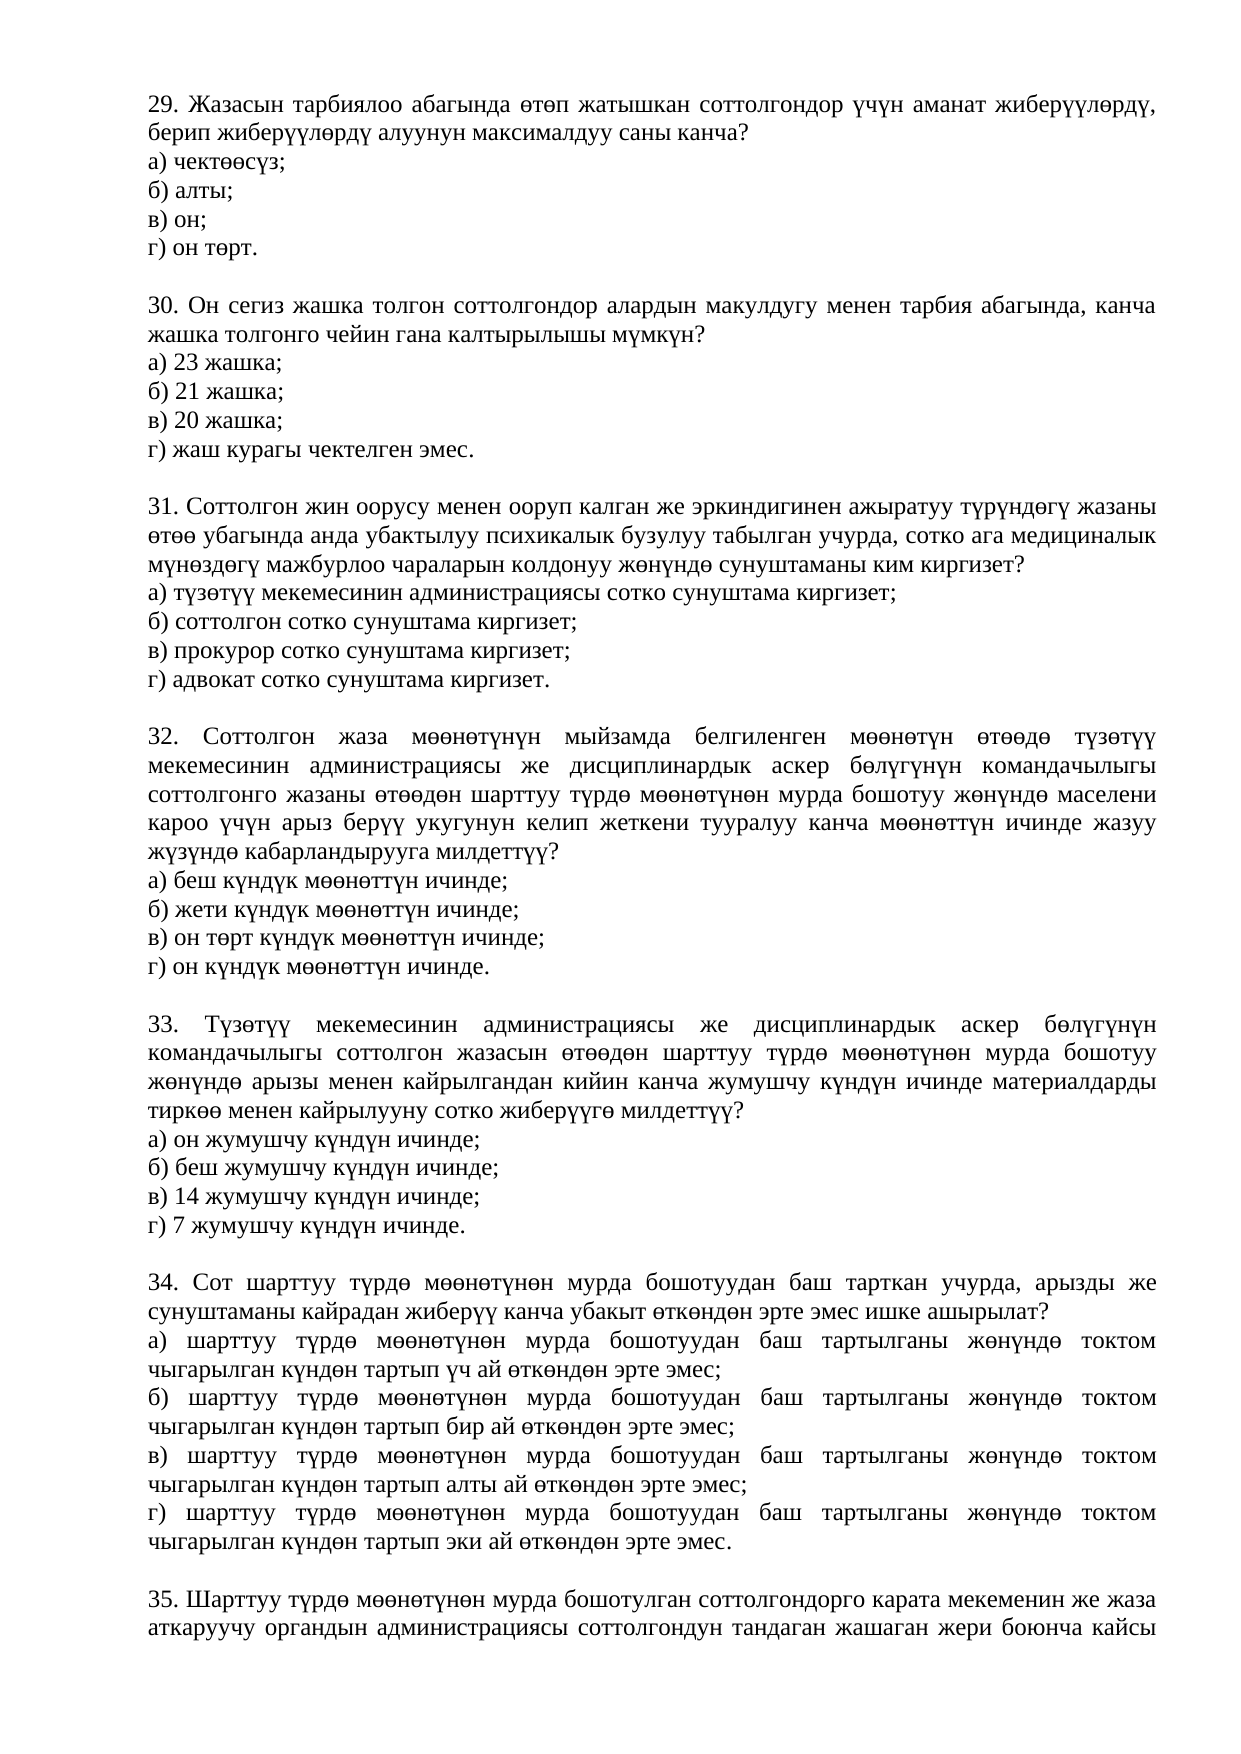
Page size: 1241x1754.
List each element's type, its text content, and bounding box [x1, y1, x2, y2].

text б) беш жумушчу күндүн ичинде; [148, 1152, 1157, 1181]
text а) беш күндүк мөөнөттүн ичинде; [148, 865, 1157, 894]
text 32. Соттолгон жаза мөөнөтүнүн мыйзамда белгиленген мөөнөтүн өтөөдө түзөтүү мекемесинин администрациясы же дисциплинардык аскер бөлүгүнүн командачылыгы соттолгонго жазаны өтөөдөн шарттуу түрдө мөөнөтүнөн мурда бошотуу жөнүндө маселени кароо үчүн арыз берүү укугунун келип жеткени тууралуу канча мөөнөттүн ичинде жазуу жүзүндө кабарландырууга милдеттүү? [148, 721, 1157, 865]
text 31. Соттолгон жин оорусу менен ооруп калган же эркиндигинен ажыратуу түрүндөгү жазаны өтөө убагында анда убактылуу психикалык бузулуу табылган учурда, сотко ага медициналык мүнөздөгү мажбурлоо чараларын колдонуу жөнүндө сунуштаманы ким киргизет? [148, 491, 1157, 577]
text в) он төрт күндүк мөөнөттүн ичинде; [148, 922, 1157, 951]
text а) шарттуу түрдө мөөнөтүнөн мурда бошотуудан баш тартылганы жөнүндө токтом чыгарылган күндөн тартып үч ай өткөндөн эрте эмес; [148, 1325, 1157, 1382]
text в) 14 жумушчу күндүн ичинде; [148, 1181, 1157, 1210]
text б) соттолгон сотко сунуштама киргизет; [148, 606, 1157, 635]
text в) он; [148, 204, 1157, 232]
text в) 20 жашка; [148, 405, 1157, 434]
text 33. Түзөтүү мекемесинин администрациясы же дисциплинардык аскер бөлүгүнүн командачылыгы соттолгон жазасын өтөөдөн шарттуу түрдө мөөнөтүнөн мурда бошотуу жөнүндө арызы менен кайрылгандан кийин канча жумушчу күндүн ичинде материалдарды тиркөө менен кайрылууну сотко жиберүүгө милдеттүү? [148, 1009, 1157, 1124]
text г) 7 жумушчу күндүн ичинде. [148, 1210, 1157, 1239]
text а) чектөөсүз; [148, 146, 1157, 175]
text а) 23 жашка; [148, 347, 1157, 376]
text а) түзөтүү мекемесинин администрациясы сотко сунуштама киргизет; [148, 577, 1157, 606]
text 29. Жазасын тарбиялоо абагында өтөп жатышкан соттолгондор үчүн аманат жиберүүлөрдү, берип жиберүүлөрдү алуунун максималдуу саны канча? [148, 89, 1157, 146]
text в) шарттуу түрдө мөөнөтүнөн мурда бошотуудан баш тартылганы жөнүндө токтом чыгарылган күндөн тартып алты ай өткөндөн эрте эмес; [148, 1440, 1157, 1497]
text 34. Сот шарттуу түрдө мөөнөтүнөн мурда бошотуудан баш тарткан учурда, арызды же сунуштаманы кайрадан жиберүү канча убакыт өткөндөн эрте эмес ишке ашырылат? [148, 1267, 1157, 1325]
text 30. Он сегиз жашка толгон соттолгондор алардын макулдугу менен тарбия абагында, канча жашка толгонго чейин гана калтырылышы мүмкүн? [148, 290, 1157, 347]
text б) 21 жашка; [148, 376, 1157, 405]
text г) он төрт. [148, 232, 1157, 261]
text г) адвокат сотко сунуштама киргизет. [148, 664, 1157, 692]
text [148, 1584, 1157, 1641]
text г) жаш курагы чектелген эмес. [148, 434, 1157, 462]
text б) алты; [148, 175, 1157, 204]
text б) жети күндүк мөөнөттүн ичинде; [148, 894, 1157, 922]
text г) он күндүк мөөнөттүн ичинде. [148, 951, 1157, 980]
text б) шарттуу түрдө мөөнөтүнөн мурда бошотуудан баш тартылганы жөнүндө токтом чыгарылган күндөн тартып бир ай өткөндөн эрте эмес; [148, 1382, 1157, 1440]
text а) он жумушчу күндүн ичинде; [148, 1124, 1157, 1152]
text в) прокурор сотко сунуштама киргизет; [148, 635, 1157, 664]
text г) шарттуу түрдө мөөнөтүнөн мурда бошотуудан баш тартылганы жөнүндө токтом чыгарылган күндөн тартып эки ай өткөндөн эрте эмес. [148, 1497, 1157, 1555]
